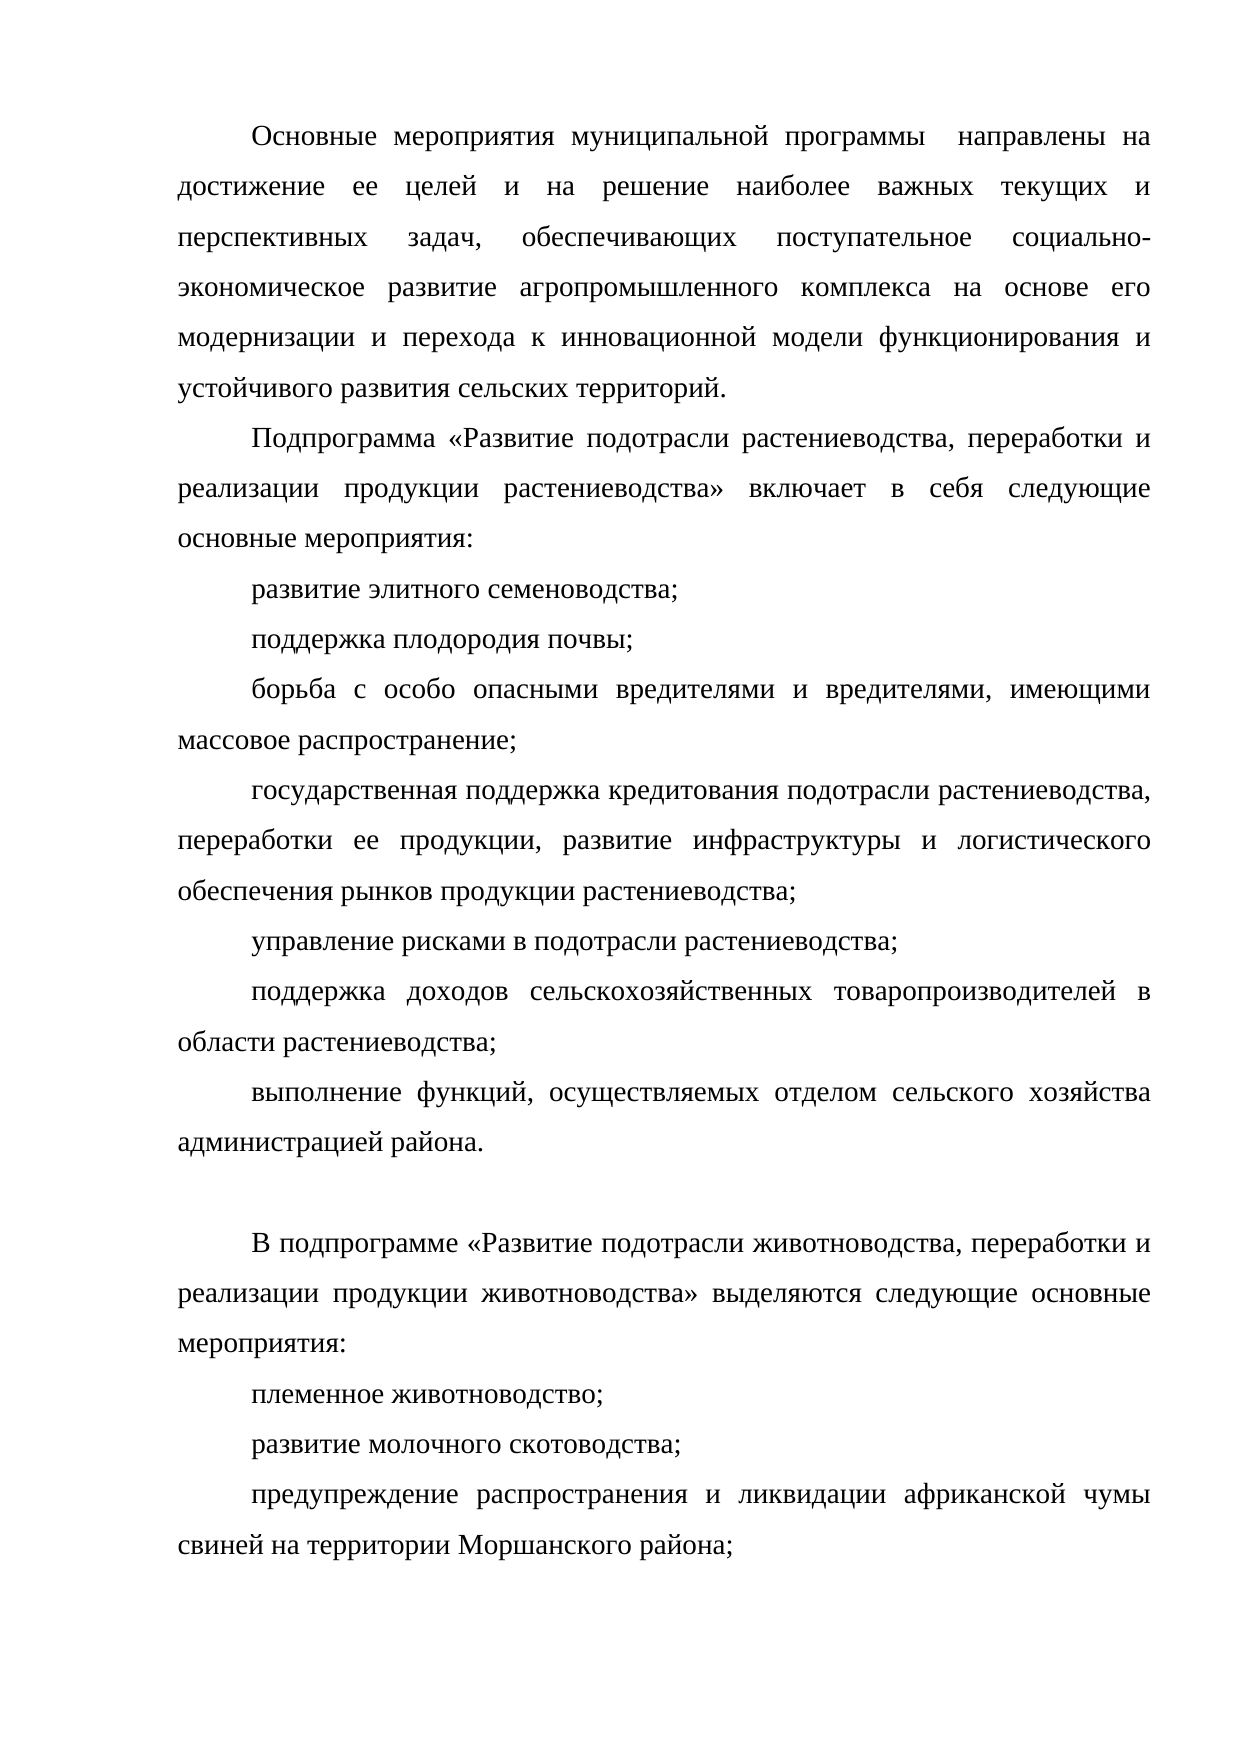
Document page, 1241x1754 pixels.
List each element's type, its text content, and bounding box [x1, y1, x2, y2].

text государственная поддержка кредитования подотрасли растениеводства, переработки ее продукции, развитие инфраструктуры и логистического обеспечения рынков продукции растениеводства; [177, 772, 1152, 906]
text Основные мероприятия муниципальной программы направлены на достижение ее целей и на решение наиболее важных текущих и перспективных задач, обеспечивающих поступательное социально-экономическое развитие агропромышленного комплекса на основе его модернизации и перехода к инновационной модели функционирования и устойчивого развития сельских территорий. [177, 118, 1152, 403]
text управление рисками в подотрасли растениеводства; [177, 923, 1152, 957]
text борьба с особо опасными вредителями и вредителями, имеющими массовое распространение; [177, 672, 1152, 755]
text развитие элитного семеноводства; [177, 571, 1152, 604]
text предупреждение распространения и ликвидации африканской чумы свиней на территории Моршанского района; [177, 1477, 1152, 1560]
text племенное животноводство; [177, 1376, 1152, 1409]
text выполнение функций, осуществляемых отделом сельского хозяйства администрацией района. [177, 1074, 1152, 1158]
text поддержка плодородия почвы; [177, 621, 1152, 655]
text В подпрограмме «Развитие подотрасли животноводства, переработки и реализации продукции животноводства» выделяются следующие основные мероприятия: [177, 1225, 1152, 1359]
text поддержка доходов сельскохозяйственных товаропроизводителей в области растениеводства; [177, 973, 1152, 1057]
text Подпрограмма «Развитие подотрасли растениеводства, переработки и реализации продукции растениеводства» включает в себя следующие основные мероприятия: [177, 420, 1152, 554]
text развитие молочного скотоводства; [177, 1426, 1152, 1460]
